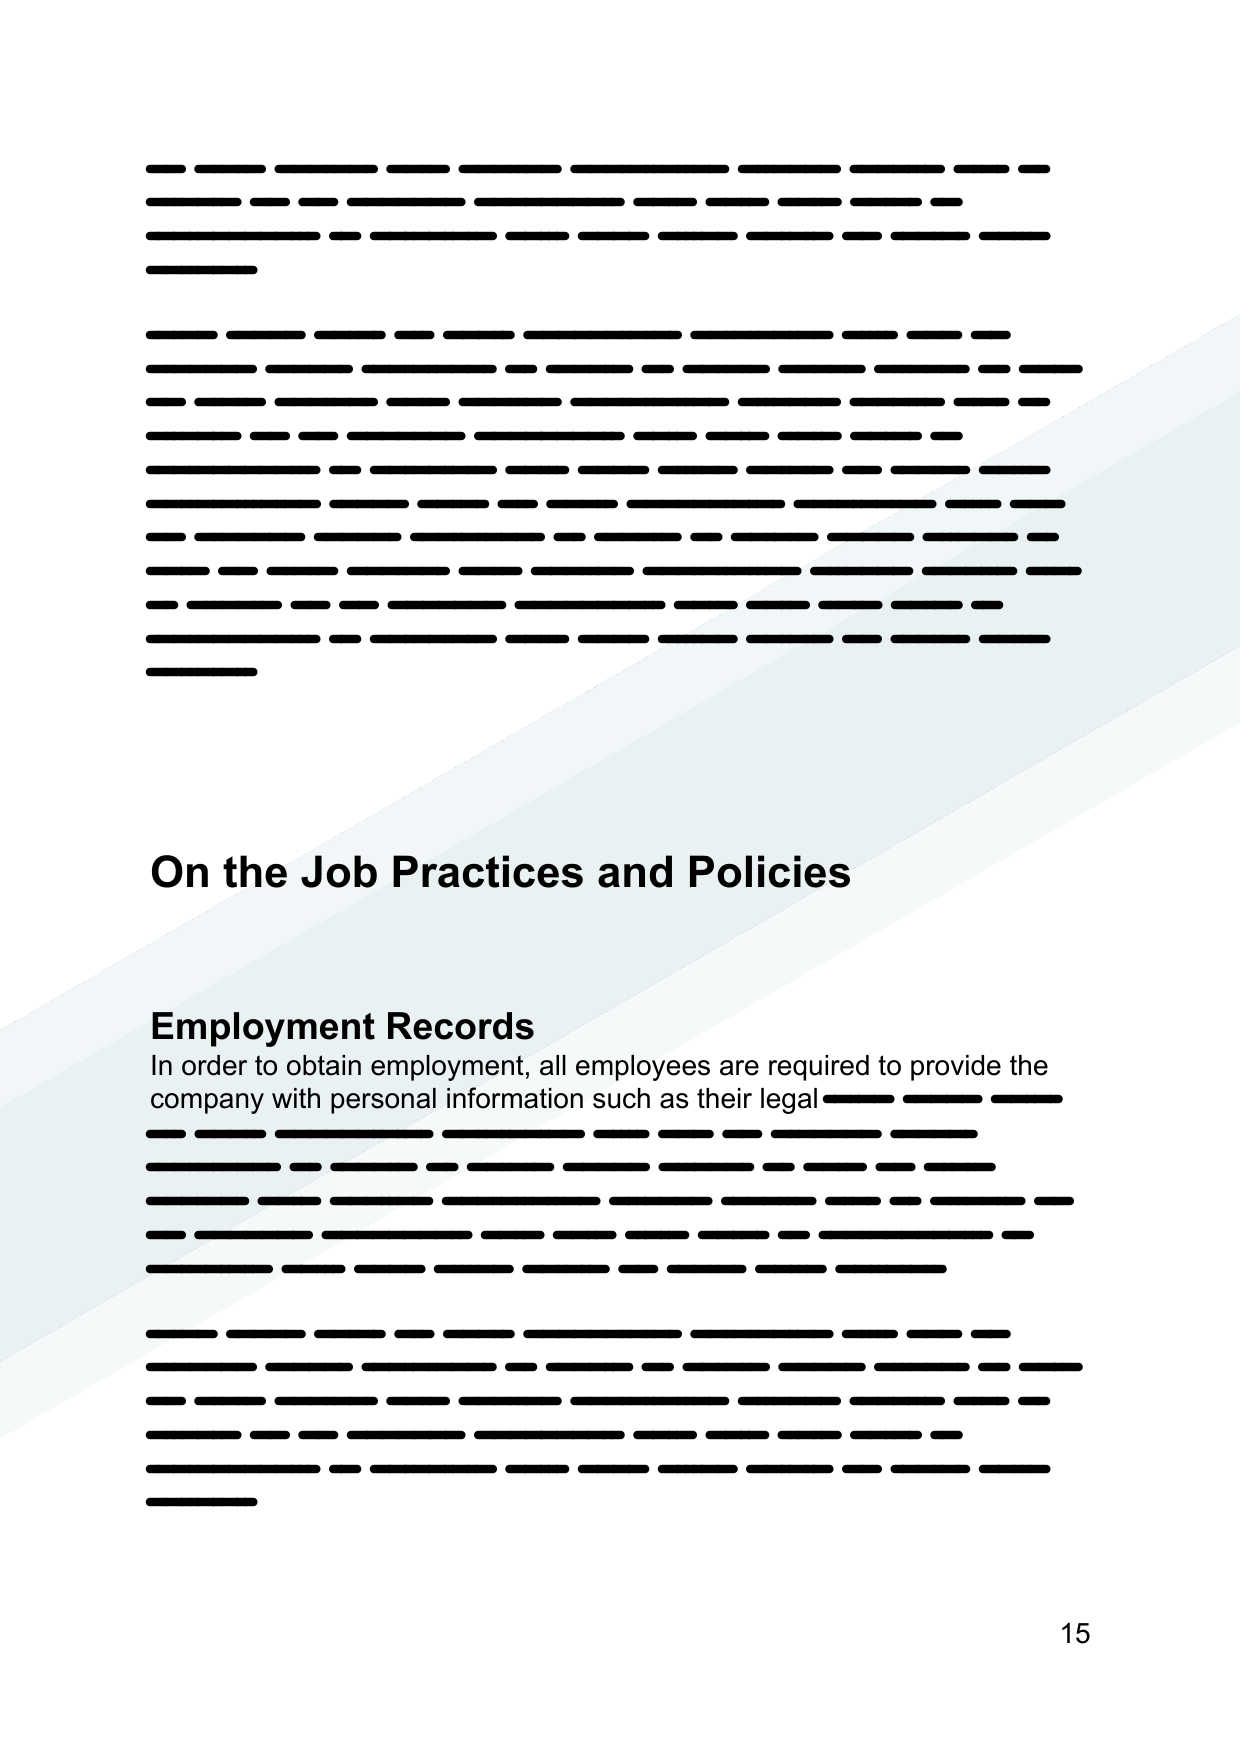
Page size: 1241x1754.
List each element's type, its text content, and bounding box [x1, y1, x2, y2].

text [150, 150, 1090, 285]
subtitle On the Job Practices and Policies [150, 846, 1090, 896]
text In order to obtain employment, all employees are required to provide the company with personal information such as their legal Lorem ipsum dolor sit amet, consectetur adipiscing elit. Sed do eiusmod tempor incididunt ut labore et dolore magna aliqua. Ut enim ad minim veniam, quis nostrud exercitation ullamco laboris nisi ut aliquip ex ea commodo consequat. Duis aute irure dolor in reprehenderit in voluptate velit esse cillum dolore eu fugiat nulla pariatur. [150, 1048, 1090, 1284]
text Lorem ipsum dolor sit amet, consectetur adipiscing elit. Sed do eiusmod tempor incididunt ut labore et dolore magna aliqua. Ut enim ad minim veniam, quis nostrud exercitation ullamco laboris nisi ut aliquip ex ea commodo consequat. Duis aute irure dolor in reprehenderit in voluptate velit esse cillum dolore eu fugiat nulla pariatur.Lorem ipsum dolor sit amet, consectetur adipiscing elit. Sed do eiusmod tempor incididunt ut labore et dolore magna aliqua. Ut enim ad minim veniam, quis nostrud exercitation ullamco laboris nisi ut aliquip ex ea commodo consequat. Duis aute irure dolor in reprehenderit in voluptate velit esse cillum dolore eu fugiat nulla pariatur. [150, 316, 1090, 687]
picture [0, 306, 1241, 1448]
subtitle Employment Records [150, 961, 1090, 1047]
